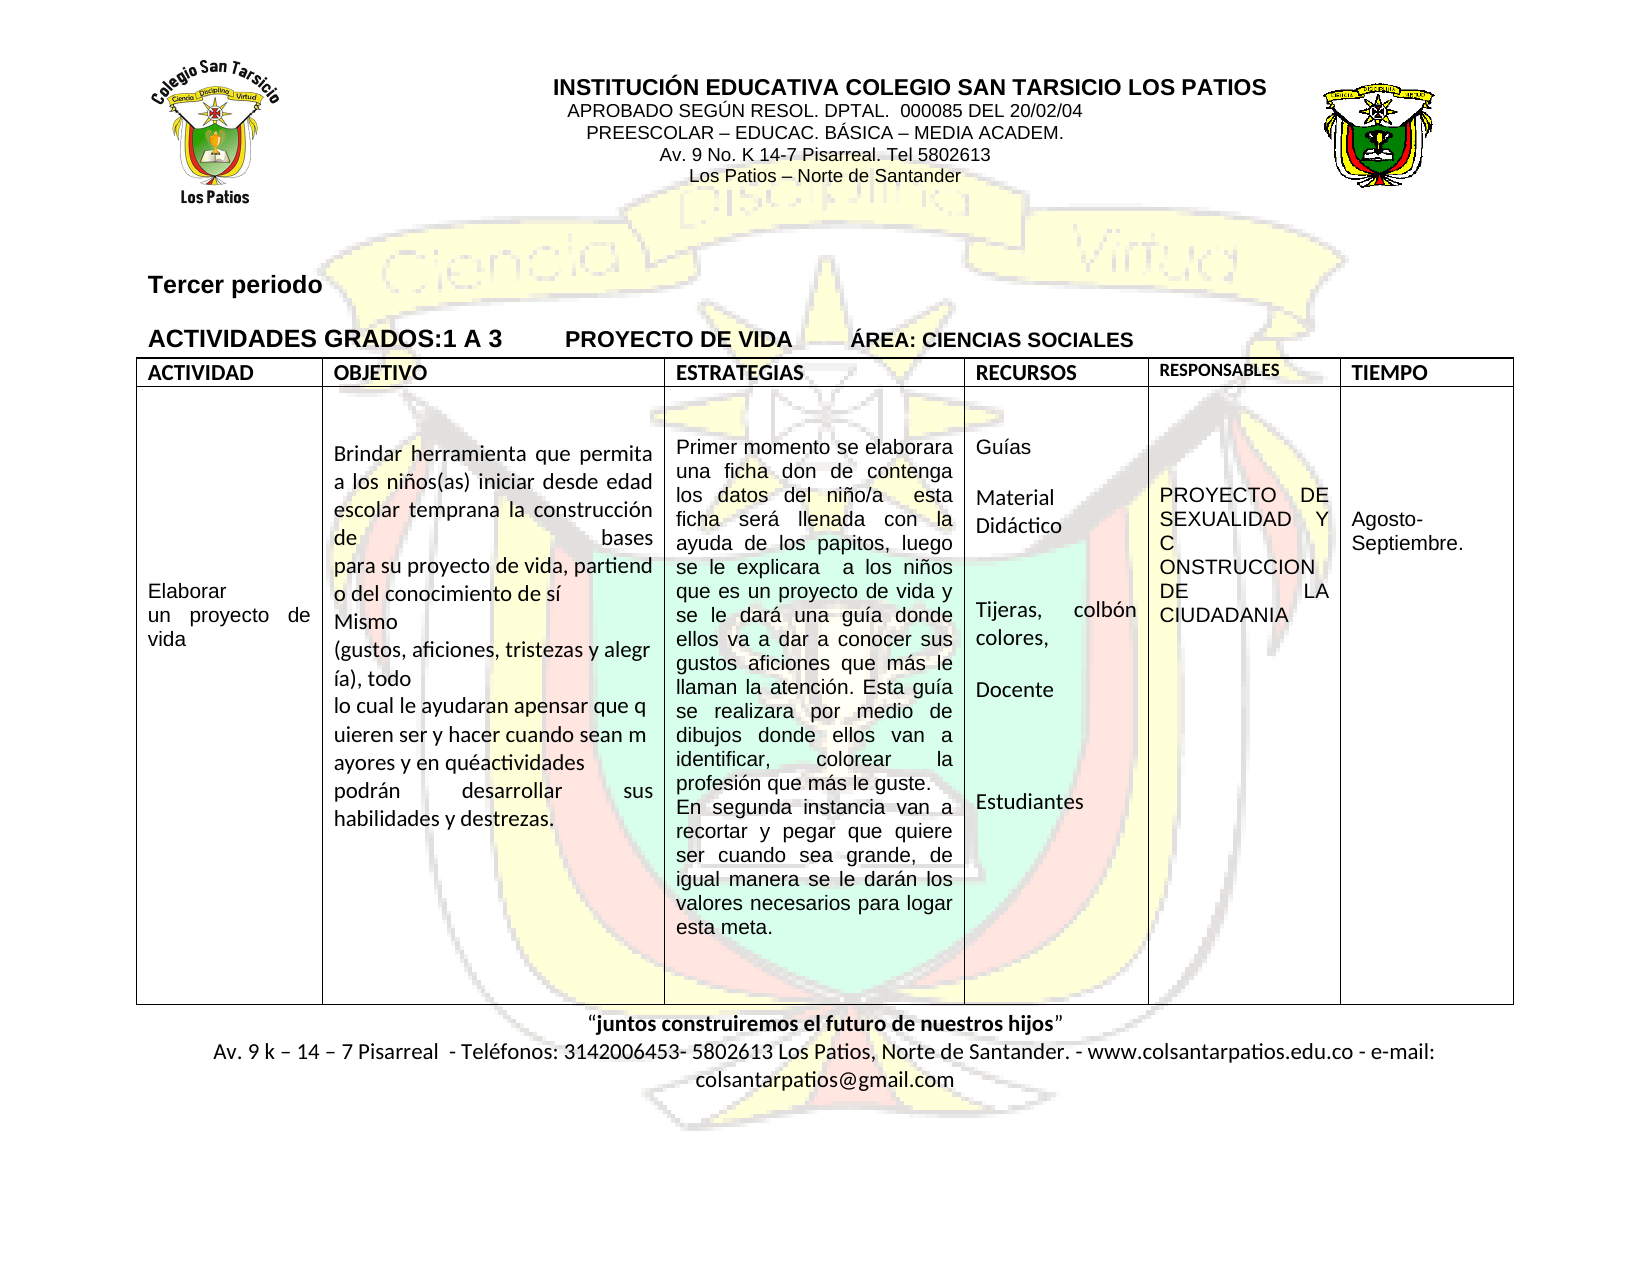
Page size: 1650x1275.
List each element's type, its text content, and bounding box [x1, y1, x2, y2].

table_cell PROYECTO DE SEXUALIDAD Y CONSTRUCCION DE LA CIUDADANIA [1149, 387, 1340, 1003]
table_cell Guías Material Didáctico Tijeras, colbón colores, Docente Estudiantes [965, 387, 1148, 1003]
table_header OBJETIVO [323, 359, 664, 386]
table_header ESTRATEGIAS [665, 359, 964, 386]
table_header RESPONSABLES [1149, 359, 1340, 386]
text Tercer periodo [148, 271, 1502, 299]
table_header ACTIVIDAD [137, 359, 322, 386]
table_cell Elaborar un proyecto de vida [137, 387, 322, 1003]
table_cell Agosto- Septiembre. [1341, 387, 1513, 1003]
text ACTIVIDADES GRADOS: 1 A 3 PROYECTO DE VIDA ÁREA: CIENCIAS SOCIALES [148, 324, 1502, 353]
table_header TIEMPO [1341, 359, 1513, 386]
picture [1322, 82, 1436, 189]
picture [144, 57, 285, 208]
table_header RECURSOS [965, 359, 1148, 386]
